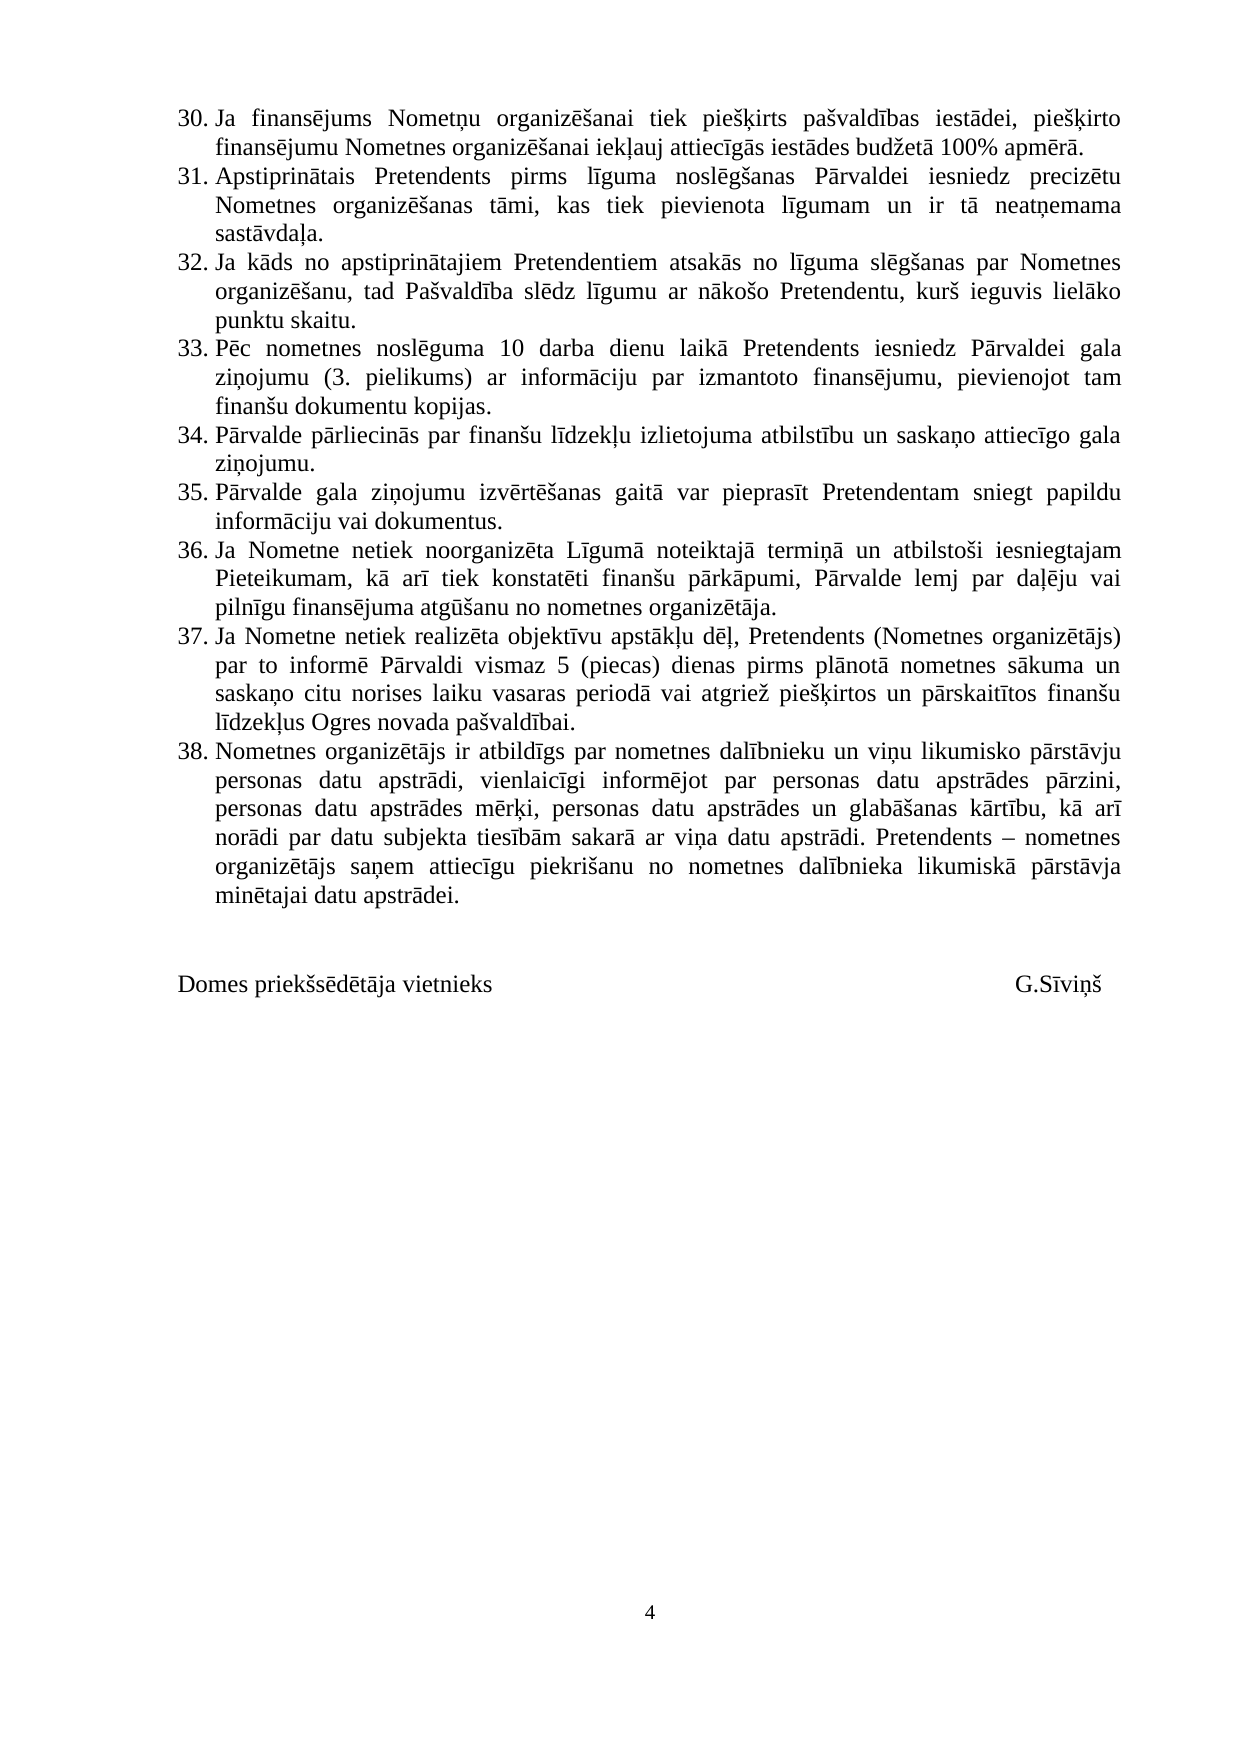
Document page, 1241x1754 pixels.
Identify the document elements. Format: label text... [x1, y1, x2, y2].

list Pēc nometnes noslēguma 10 darba dienu laikā Pretendents iesniedz Pārvaldei gala ziņojumu (3. pielikums) ar informāciju par izmantoto finansējumu, pievienojot tam finanšu dokumentu kopijas. [177, 333, 1122, 420]
list Pārvalde gala ziņojumu izvērtēšanas gaitā var pieprasīt Pretendentam sniegt papildu informāciju vai dokumentus. [177, 477, 1122, 535]
list Apstiprinātais Pretendents pirms līguma noslēgšanas Pārvaldei iesniedz precizētu Nometnes organizēšanas tāmi, kas tiek pievienota līgumam un ir tā neatņemama sastāvdaļa. [177, 161, 1122, 247]
list Nometnes organizētājs ir atbildīgs par nometnes dalībnieku un viņu likumisko pārstāvju personas datu apstrādi, vienlaicīgi informējot par personas datu apstrādes pārzini, personas datu apstrādes mērķi, personas datu apstrādes un glabāšanas kārtību, kā arī norādi par datu subjekta tiesībām sakarā ar viņa datu apstrādi. Pretendents – nometnes organizētājs saņem attiecīgu piekrišanu no nometnes dalībnieka likumiskā pārstāvja minētajai datu apstrādei. [177, 736, 1122, 908]
list Pārvalde pārliecinās par finanšu līdzekļu izlietojuma atbilstību un saskaņo attiecīgo gala ziņojumu. [177, 420, 1122, 477]
list Ja kāds no apstiprinātajiem Pretendentiem atsakās no līguma slēgšanas par Nometnes organizēšanu, tad Pašvaldība slēdz līgumu ar nākošo Pretendentu, kurš ieguvis lielāko punktu skaitu. [177, 247, 1122, 333]
text Domes priekšsēdētāja vietnieks G.Sīviņš [177, 969, 1122, 998]
list Ja finansējums Nometņu organizēšanai tiek piešķirts pašvaldības iestādei, piešķirto finansējumu Nometnes organizēšanai iekļauj attiecīgās iestādes budžetā 100% apmērā. [177, 103, 1122, 161]
list Ja Nometne netiek realizēta objektīvu apstākļu dēļ, Pretendents (Nometnes organizētājs) par to informē Pārvaldi vismaz 5 (piecas) dienas pirms plānotā nometnes sākuma un saskaņo citu norises laiku vasaras periodā vai atgriež piešķirtos un pārskaitītos finanšu līdzekļus Ogres novada pašvaldībai. [177, 621, 1122, 736]
list Ja Nometne netiek noorganizēta Līgumā noteiktajā termiņā un atbilstoši iesniegtajam Pieteikumam, kā arī tiek konstatēti finanšu pārkāpumi, Pārvalde lemj par daļēju vai pilnīgu finansējuma atgūšanu no nometnes organizētāja. [177, 535, 1122, 621]
